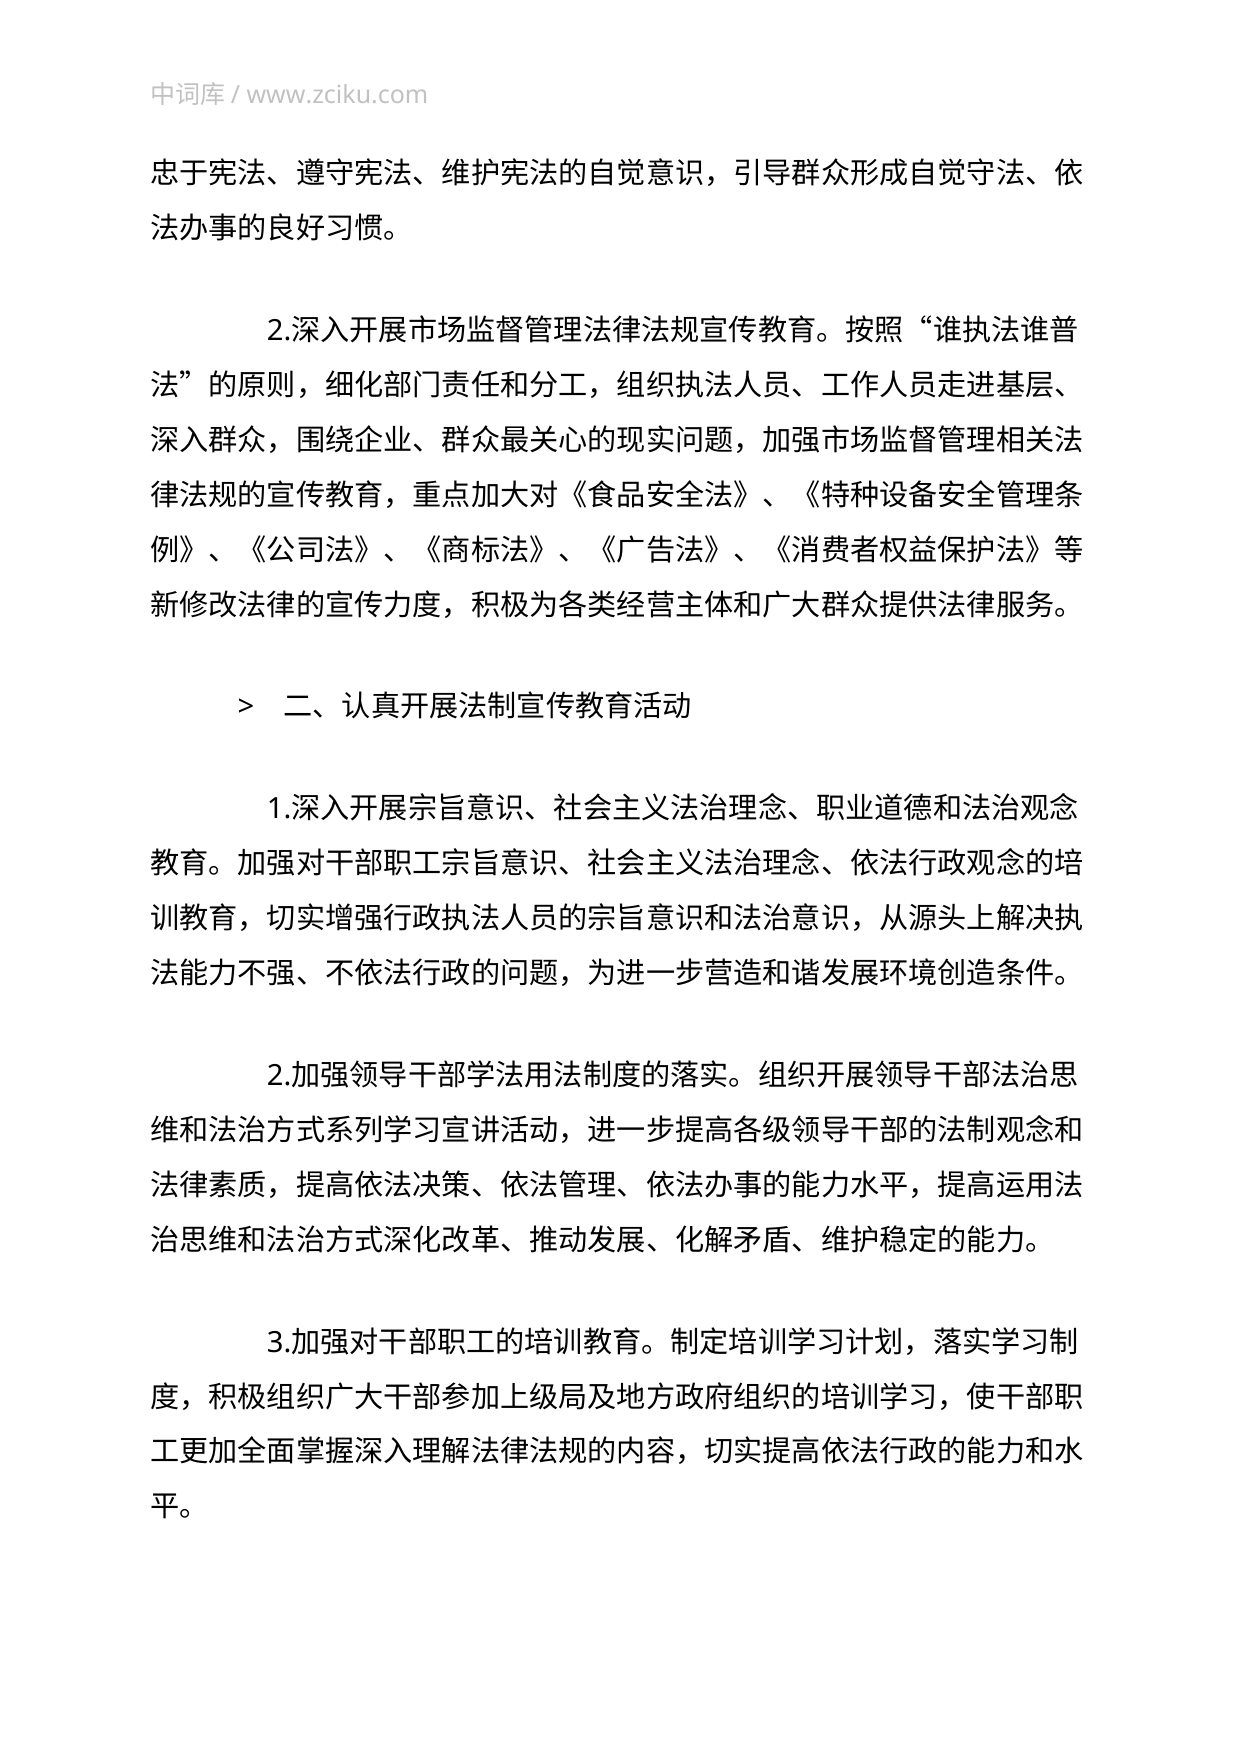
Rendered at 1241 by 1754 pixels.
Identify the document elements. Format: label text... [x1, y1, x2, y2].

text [150, 150, 1090, 247]
text 2.深入开展市场监督管理法律法规宣传教育。按照“谁执法谁普法”的原则，细化部门责任和分工，组织执法人员、工作人员走进基层、深入群众，围绕企业、群众最关心的现实问题，加强市场监督管理相关法律法规的宣传教育，重点加大对《食品安全法》、《特种设备安全管理条例》、《公司法》、《商标法》、《广告法》、《消费者权益保护法》等新修改法律的宣传力度，积极为各类经营主体和广大群众提供法律服务。 [150, 307, 1090, 623]
text > 二、认真开展法制宣传教育活动 [150, 683, 1090, 725]
text 2.加强领导干部学法用法制度的落实。组织开展领导干部法治思维和法治方式系列学习宣讲活动，进一步提高各级领导干部的法制观念和法律素质，提高依法决策、依法管理、依法办事的能力水平，提高运用法治思维和法治方式深化改革、推动发展、化解矛盾、维护稳定的能力。 [150, 1052, 1090, 1259]
text 3.加强对干部职工的培训教育。制定培训学习计划，落实学习制度，积极组织广大干部参加上级局及地方政府组织的培训学习，使干部职工更加全面掌握深入理解法律法规的内容，切实提高依法行政的能力和水平。 [150, 1318, 1090, 1525]
text 1.深入开展宗旨意识、社会主义法治理念、职业道德和法治观念教育。加强对干部职工宗旨意识、社会主义法治理念、依法行政观念的培训教育，切实增强行政执法人员的宗旨意识和法治意识，从源头上解决执法能力不强、不依法行政的问题，为进一步营造和谐发展环境创造条件。 [150, 785, 1090, 992]
